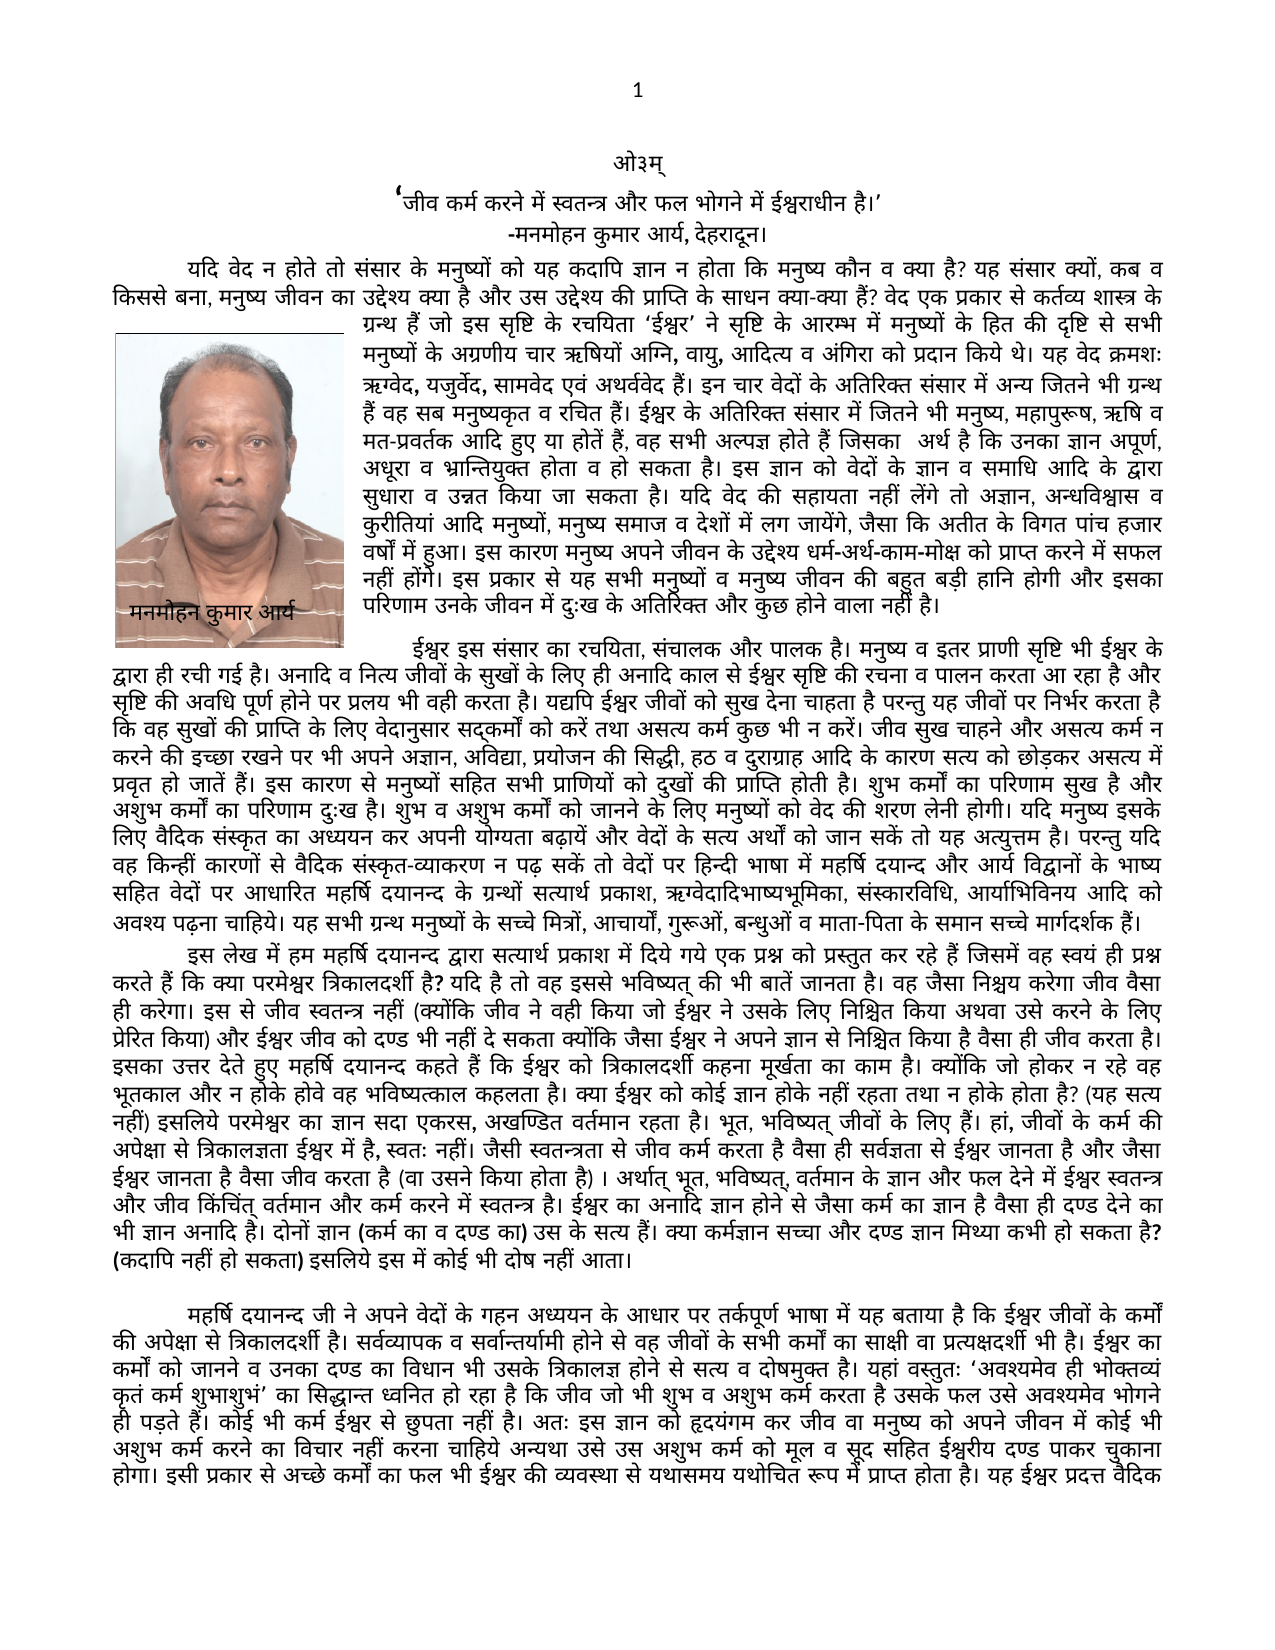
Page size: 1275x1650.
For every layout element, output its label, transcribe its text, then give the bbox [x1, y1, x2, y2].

picture [115, 333, 344, 646]
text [112, 1303, 1162, 1489]
text इस लेख में हम महर्षि दयानन्द द्वारा सत्यार्थ प्रकाश में दिये गये एक प्रश्न को प्रस्तुत कर रहे हैं जिसमें वह स्वयं ही प्रश्न करते हैं कि क्या परमेश्वर त्रिकालदर्शी है? यदि है तो वह इससे भविष्यत् की भी बातें जानता है। वह जैसा निश्चय करेगा जीव वैसा ही करेगा। इस से जीव स्वतन्त्र नहीं (क्योंकि जीव ने वही किया जो ईश्वर ने उसके लिए निश्चित किया अथवा उसे करने के लिए प्रेरित किया) और ईश्वर जीव को दण्ड भी नहीं दे सकता क्योंकि जैसा ईश्वर ने अपने ज्ञान से निश्चित किया है वैसा ही जीव करता है। इसका उत्तर देते हुए महर्षि दयानन्द कहते हैं कि ईश्वर को त्रिकालदर्शी कहना मूर्खता का काम है। क्योंकि जो होकर न रहे वह भूतकाल और न होके होवे वह भविष्यत्काल कहलता है। क्या ईश्वर को कोई ज्ञान होके नहीं रहता तथा न होके होता है? (यह सत्य नहीं) इसलिये परमेश्वर का ज्ञान सदा एकरस, अखण्डित वर्तमान रहता है। भूत, भविष्यत् जीवों के लिए हैं। हां, जीवों के कर्म की अपेक्षा से त्रिकालज्ञता ईश्वर में है, स्वतः नहीं। जैसी स्वतन्त्रता से जीव कर्म करता है वैसा ही सर्वज्ञता से ईश्वर जानता है और जैसा ईश्वर जानता है वैसा जीव करता है (वा उसने किया होता है) । अर्थात् भूत, भविष्यत्, वर्तमान के ज्ञान और फल देने में ईश्वर स्वतन्त्र और जीव किंचिंत् वर्तमान और कर्म करने में स्वतन्त्र है। ईश्वर का अनादि ज्ञान होने से जैसा कर्म का ज्ञान है वैसा ही दण्ड देने का भी ज्ञान अनादि है। दोनों ज्ञान (कर्म का व दण्ड का) उस के सत्य हैं। क्या कर्मज्ञान सच्चा और दण्ड ज्ञान मिथ्या कभी हो सकता है? (कदापि नहीं हो सकता) इसलिये इस में कोई भी दोष नहीं आता। [112, 942, 1162, 1274]
text ईश्वर इस संसार का रचयिता, संचालक और पालक है। मनुष्य व इतर प्राणी सृष्टि भी ईश्वर के द्वारा ही रची गई है। अनादि व नित्य जीवों के सुखों के लिए ही अनादि काल से ईश्वर सृष्टि की रचना व पालन करता आ रहा है और सृष्टि की अवधि पूर्ण होने पर प्रलय भी वही करता है। यद्यपि ईश्वर जीवों को सुख देना चाहता है परन्तु यह जीवों पर निर्भर करता है कि वह सुखों की प्राप्ति के लिए वेदानुसार सद्कर्मों को करें तथा असत्य कर्म कुछ भी न करें। जीव सुख चाहने और असत्य कर्म न करने की इच्छा रखने पर भी अपने अज्ञान, अविद्या, प्रयोजन की सिद्धी, हठ व दुराग्राह आदि के कारण सत्य को छोड़कर असत्य में प्रवृत हो जातें हैं। इस कारण से मनुष्यों सहित सभी प्राणियों को दुखों की प्राप्ति होती है। शुभ कर्मों का परिणाम सुख है और अशुभ कर्मों का परिणाम दुःख है। शुभ व अशुभ कर्मों को जानने के लिए मनुष्यों को वेद की शरण लेनी होगी। यदि मनुष्य इसके लिए वैदिक संस्कृत का अध्ययन कर अपनी योग्यता बढ़ायें और वेदों के सत्य अर्थों को जान सकें तो यह अत्युत्तम है। परन्तु यदि वह किन्हीं कारणों से वैदिक संस्कृत-व्याकरण न पढ़ सकें तो वेदों पर हिन्दी भाषा में महर्षि दयान्द और आर्य विद्वानों के भाष्य सहित वेदों पर आधारित महर्षि दयानन्द के ग्रन्थों सत्यार्थ प्रकाश, ऋग्वेदादिभाष्यभूमिका, संस्कारविधि, आर्याभिविनय आदि को अवश्य पढ़ना चाहिये। यह सभी ग्रन्थ मनुष्यों के सच्चे मित्रों, आचार्यों, गुरूओं, बन्धुओं व माता-पिता के समान सच्चे मार्गदर्शक हैं। [112, 635, 1162, 937]
text ओ३म् [112, 150, 1162, 177]
text यदि वेद न होते तो संसार के मनुष्यों को यह कदापि ज्ञान न होता कि मनुष्य कौन व क्या है? यह संसार क्यों, कब व किससे बना, मनुष्य जीवन का उद्देश्य क्या है और उस उद्देश्य की प्राप्ति के साधन क्या-क्या हैं? वेद एक प्रकार से कर्तव्य शास्त्र के ग्रन्थ हैं जो इस सृष्टि के रचयिता ‘ईश्वर’ ने सृष्टि के आरम्भ में मनुष्यों के हित की दृष्टि से सभी मनुष्यों के अग्रणीय चार ऋषियों अग्नि, वायु, आदित्य व अंगिरा को प्रदान किये थे। यह वेद क्रमशः ऋग्वेद, यजुर्वेद, सामवेद एवं अथर्ववेद हैं। इन चार वेदों के अतिरिक्त संसार में अन्य जितने भी ग्रन्थ हैं वह सब मनुष्यकृत व रचित हैं। ईश्वर के अतिरिक्त संसार में जितने भी मनुष्य, महापुरूष, ऋषि व मत-प्रवर्तक आदि हुए या होतें हैं, वह सभी अल्पज्ञ होते हैं जिसका अर्थ है कि उनका ज्ञान अपूर्ण, अधूरा व भ्रान्तियुक्त होता व हो सकता है। इस ज्ञान को वेदों के ज्ञान व समाधि आदि के द्वारा सुधारा व उन्नत किया जा सकता है। यदि वेद की सहायता नहीं लेंगे तो अज्ञान, अन्धविश्वास व कुरीतियां आदि मनुष्यों, मनुष्य समाज व देशों में लग जायेंगे, जैसा कि अतीत के विगत पांच हजार वर्षों में हुआ। इस कारण मनुष्य अपने जीवन के उद्देश्य धर्म-अर्थ-काम-मोक्ष को प्राप्त करने में सफल नहीं होंगे। इस प्रकार से यह सभी मनुष्यों व मनुष्य जीवन की बहुत बड़ी हानि होगी और इसका परिणाम उनके जीवन में दुःख के अतिरिक्त और कुछ होने वाला नहीं है। [112, 256, 1162, 619]
text -मनमोहन कुमार आर्य, देहरादून। [112, 220, 1162, 248]
text ‘जीव कर्म करने में स्वतन्त्र और फल भोगने में ईश्वराधीन है।’ [112, 177, 1162, 220]
